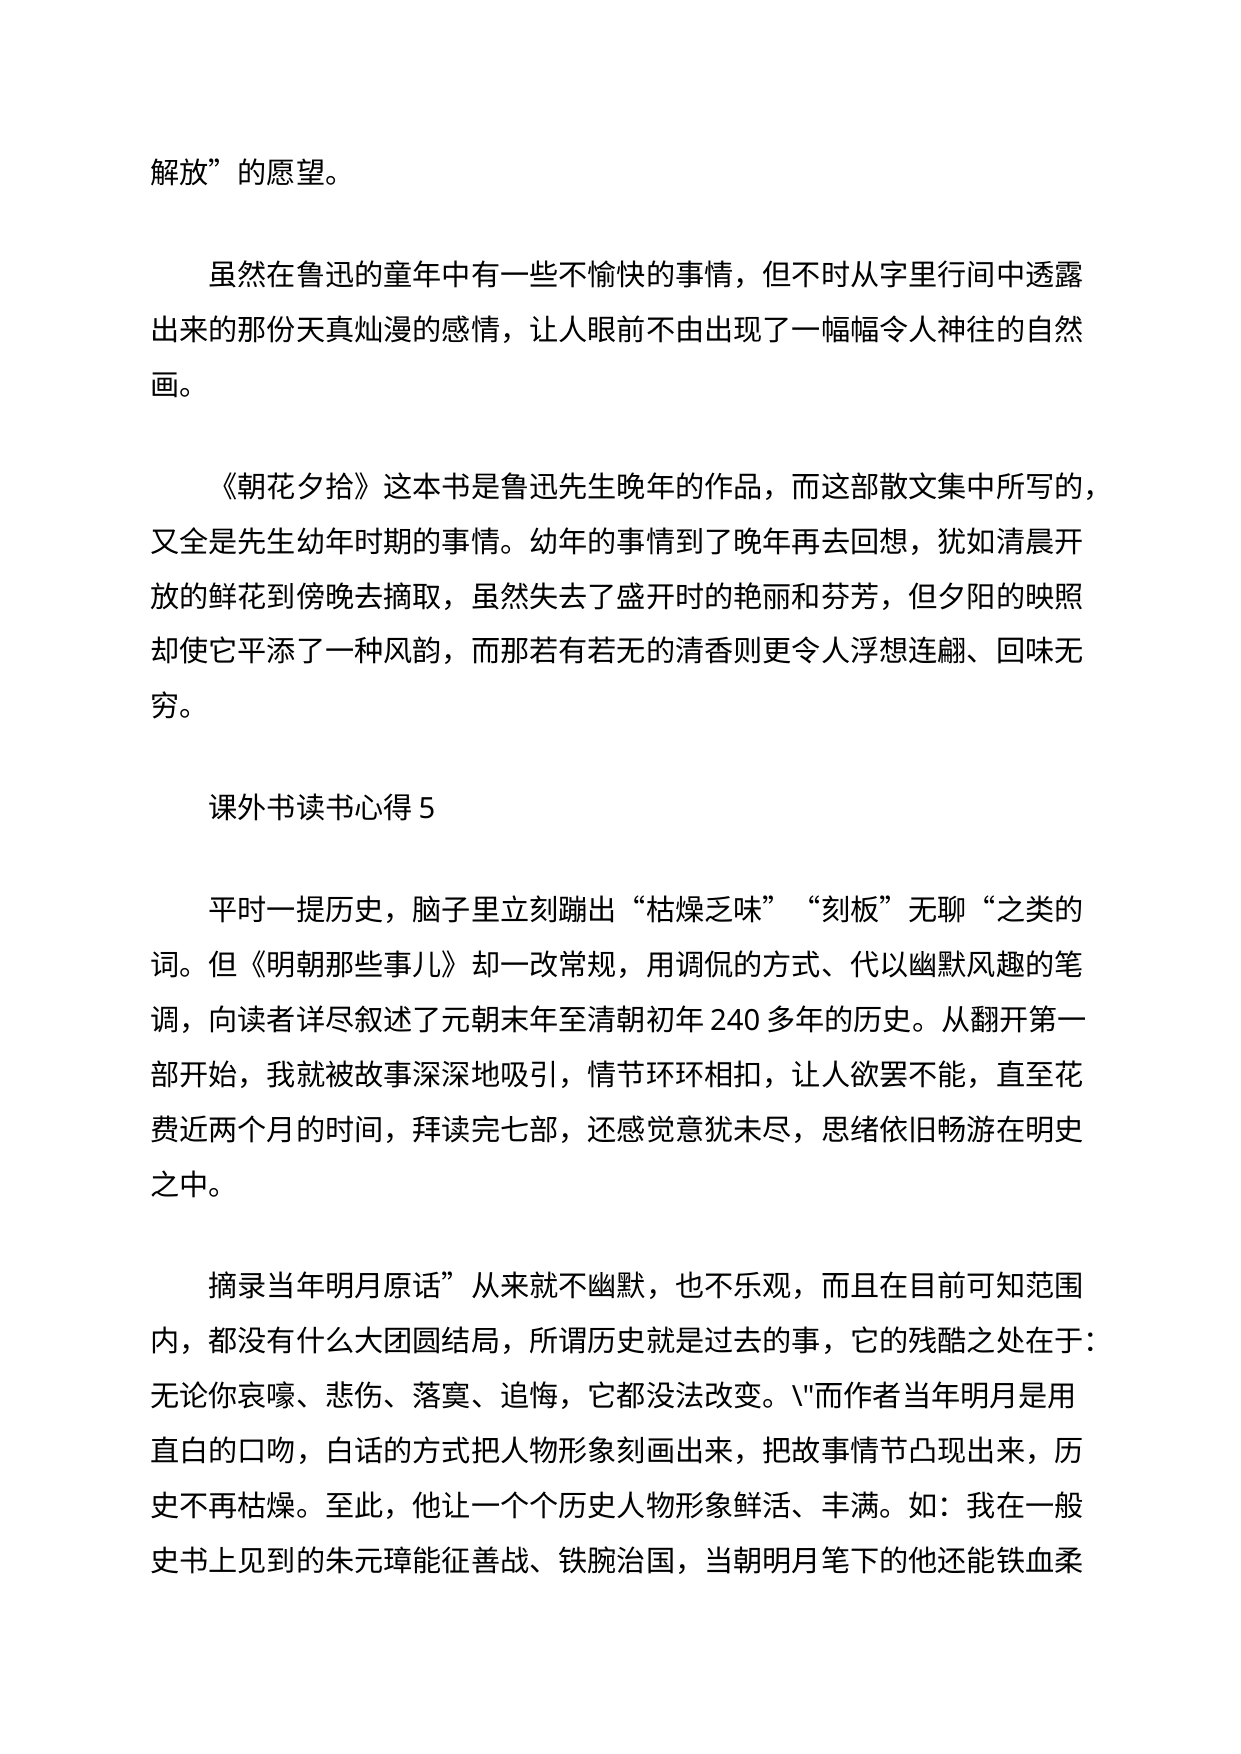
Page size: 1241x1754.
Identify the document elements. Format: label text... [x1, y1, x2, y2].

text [150, 150, 1090, 192]
text 平时一提历史，脑子里立刻蹦出“枯燥乏味”“刻板”无聊“之类的词。但《明朝那些事儿》却一改常规，用调侃的方式、代以幽默风趣的笔调，向读者详尽叙述了元朝末年至清朝初年240多年的历史。从翻开第一部开始，我就被故事深深地吸引，情节环环相扣，让人欲罢不能，直至花费近两个月的时间，拜读完七部，还感觉意犹未尽，思绪依旧畅游在明史之中。 [150, 887, 1090, 1203]
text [150, 1263, 1090, 1580]
text 《朝花夕拾》这本书是鲁迅先生晚年的作品，而这部散文集中所写的，又全是先生幼年时期的事情。幼年的事情到了晚年再去回想，犹如清晨开放的鲜花到傍晚去摘取，虽然失去了盛开时的艳丽和芬芳，但夕阳的映照却使它平添了一种风韵，而那若有若无的清香则更令人浮想连翩、回味无穷。 [150, 463, 1090, 725]
text 课外书读书心得5 [150, 785, 1090, 827]
text 虽然在鲁迅的童年中有一些不愉快的事情，但不时从字里行间中透露出来的那份天真灿漫的感情，让人眼前不由出现了一幅幅令人神往的自然画。 [150, 252, 1090, 404]
